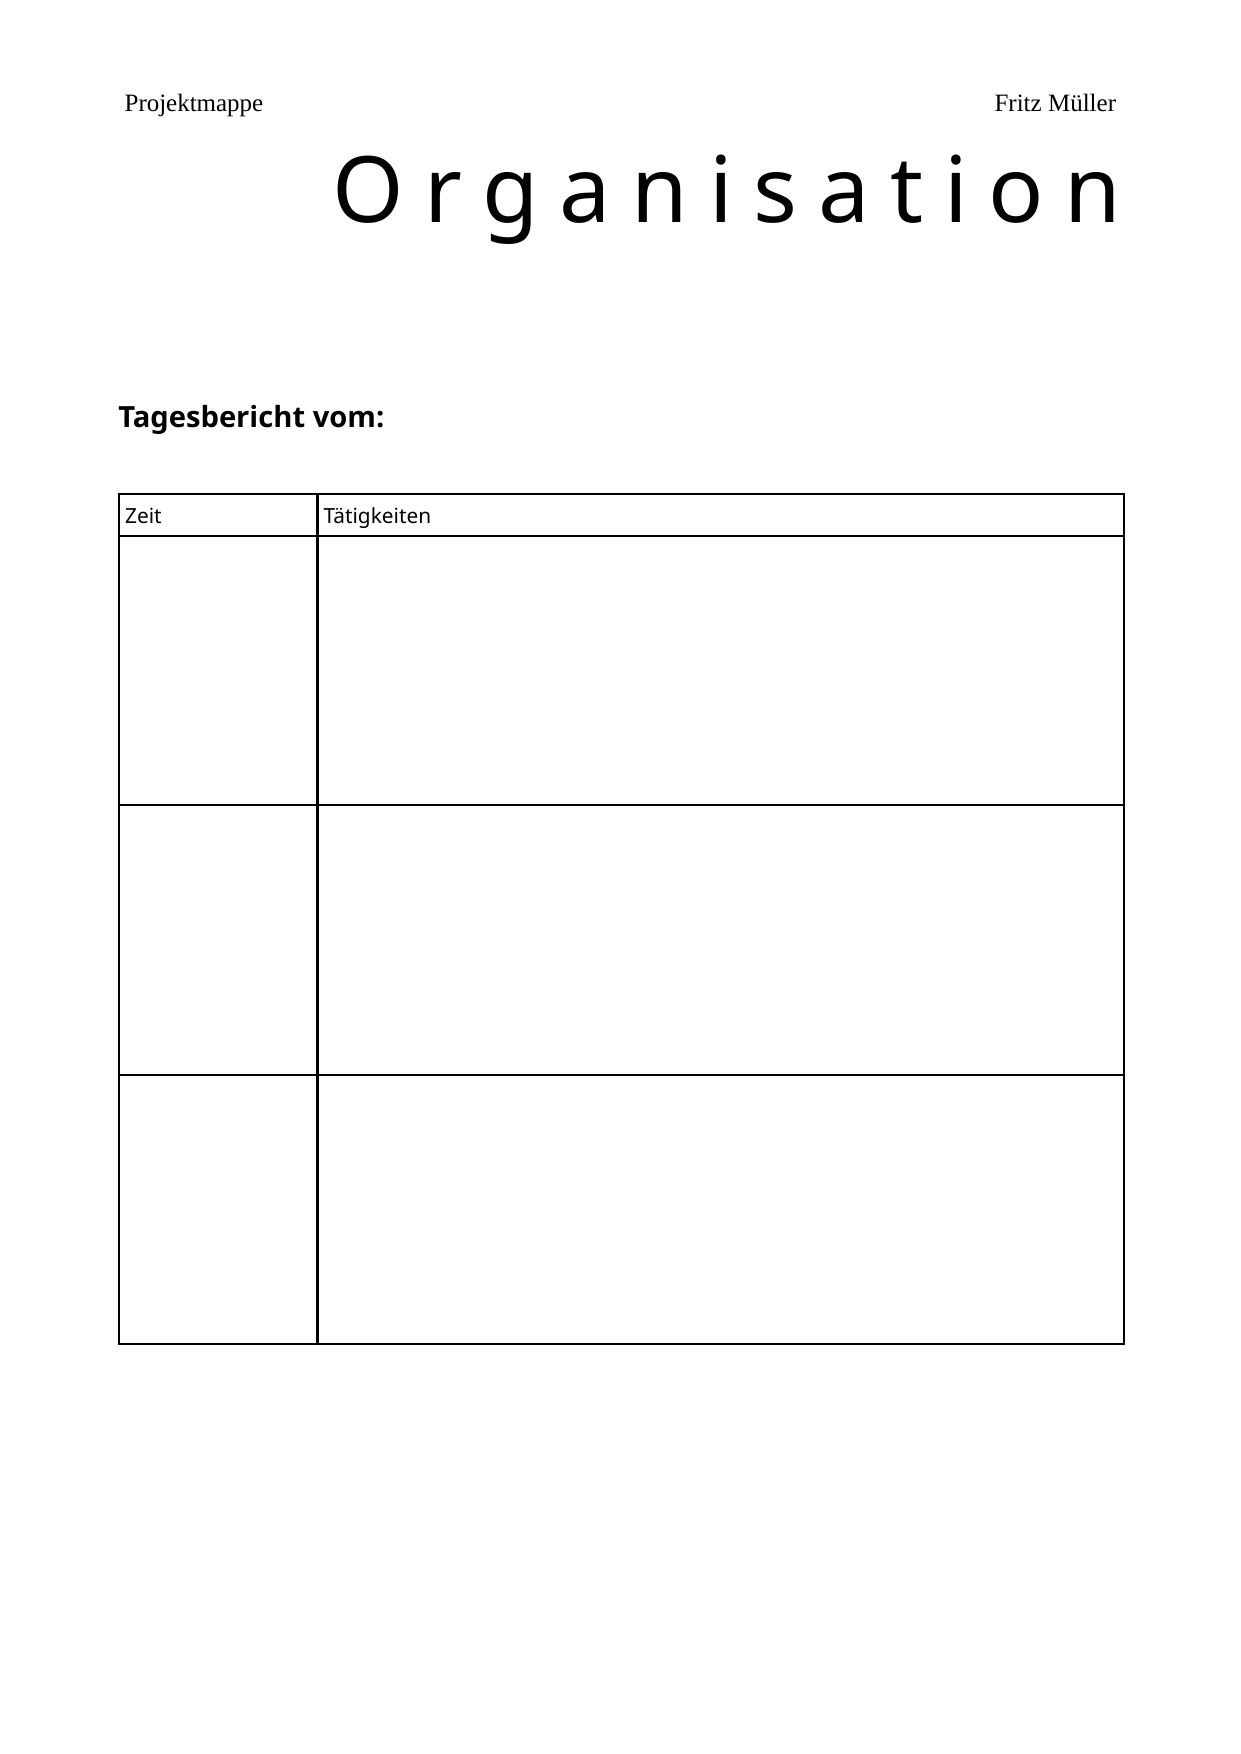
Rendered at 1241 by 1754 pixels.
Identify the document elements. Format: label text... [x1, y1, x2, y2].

table_cell [120, 1076, 316, 1343]
table_header Tätigkeiten [319, 495, 1123, 535]
text Organisation [118, 124, 1122, 249]
table_cell [120, 537, 316, 804]
table_header Zeit [120, 495, 316, 535]
table_cell [319, 806, 1123, 1074]
table_cell [319, 1076, 1123, 1343]
text Tagesbericht vom: [118, 396, 1122, 436]
table_cell [120, 806, 316, 1074]
table_cell [319, 537, 1123, 804]
